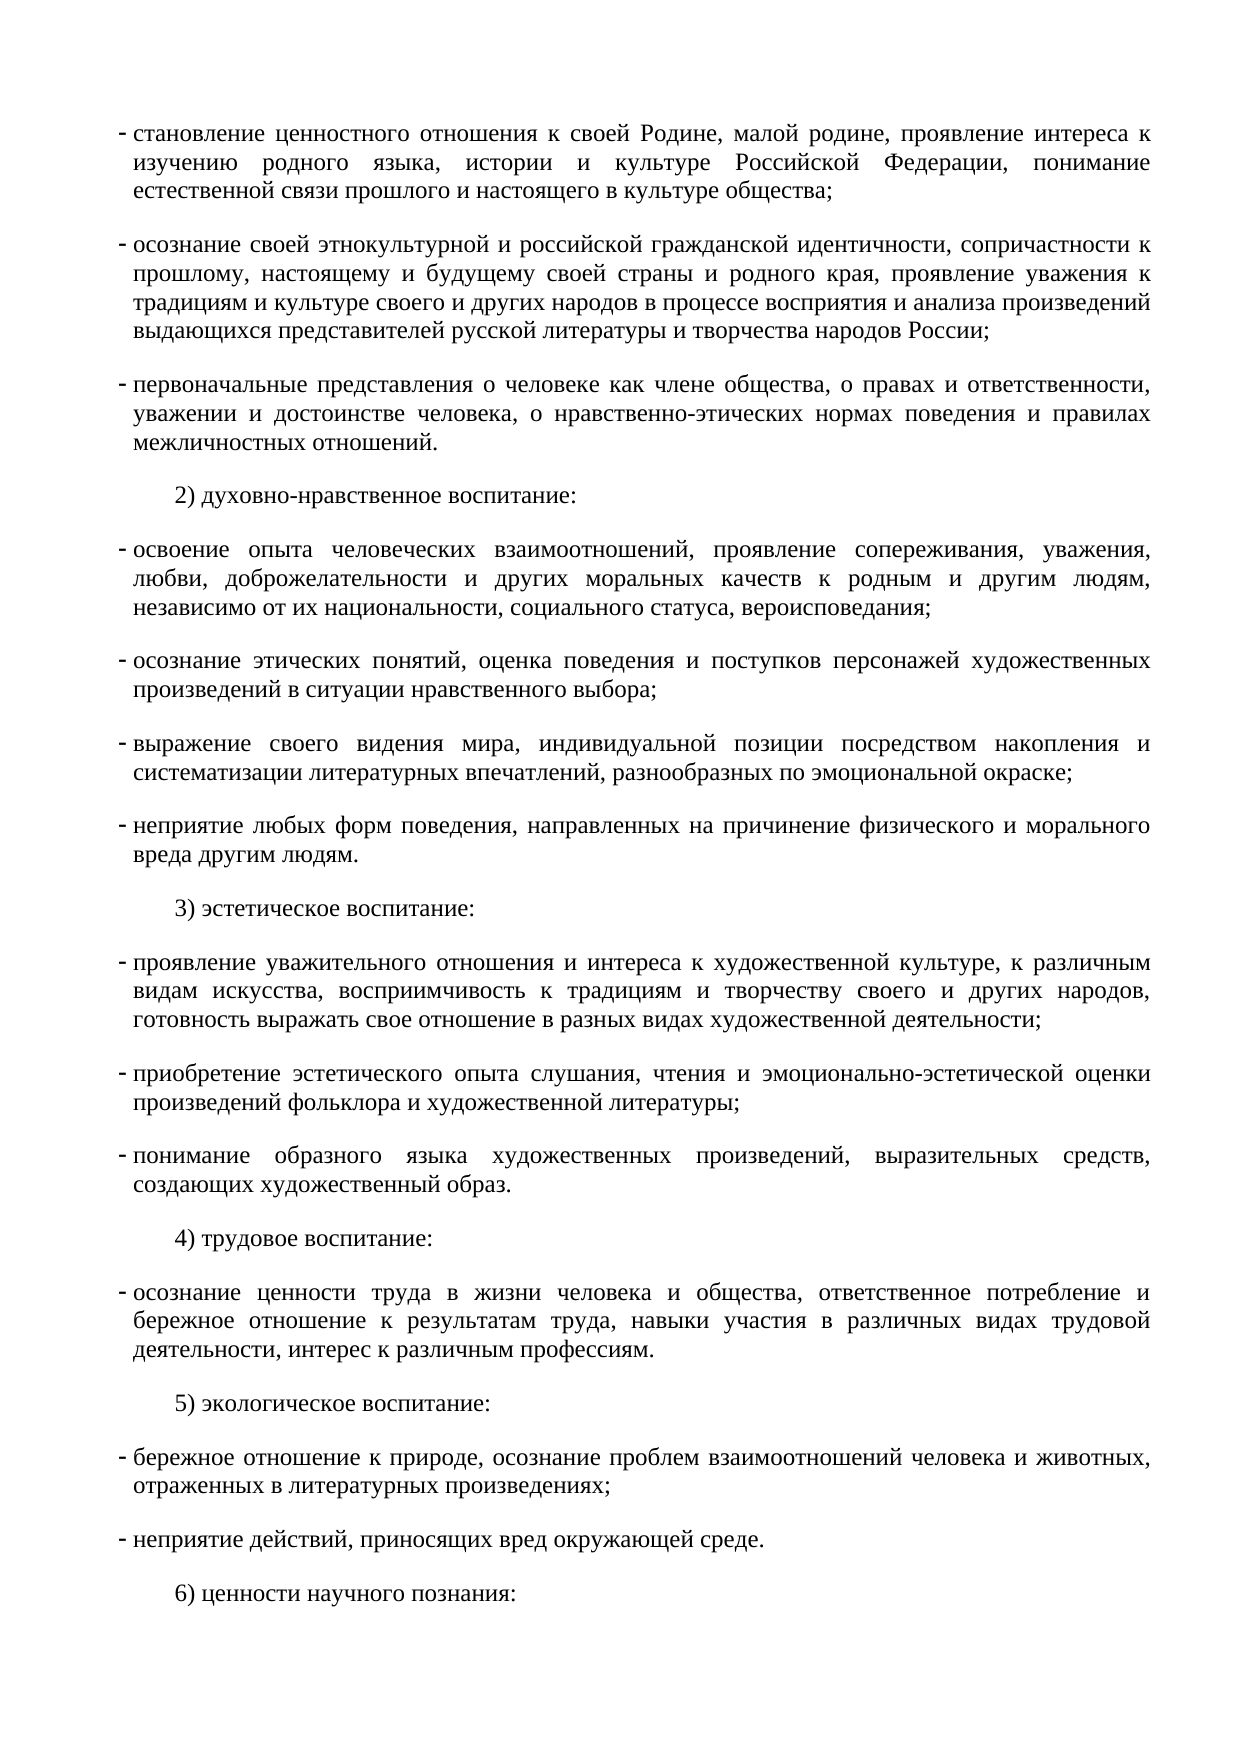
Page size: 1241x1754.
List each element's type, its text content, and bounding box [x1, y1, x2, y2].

text 2) духовно-нравственное воспитание: [118, 481, 1152, 509]
text 4) трудовое воспитание: [118, 1223, 1152, 1252]
text 6) ценности научного познания: [118, 1578, 1152, 1607]
list неприятие любых форм поведения, направленных на причинение физического и морального вреда другим людям. [118, 811, 1152, 868]
list осознание этических понятий, оценка поведения и поступков персонажей художественных произведений в ситуации нравственного выбора; [118, 646, 1152, 703]
list осознание ценности труда в жизни человека и общества, ответственное потребление и бережное отношение к результатам труда, навыки участия в различных видах трудовой деятельности, интерес к различным профессиям. [118, 1277, 1152, 1363]
list становление ценностного отношения к своей Родине, малой родине, проявление интереса к изучению родного языка, истории и культуре Российской Федерации, понимание естественной связи прошлого и настоящего в культуре общества; [118, 118, 1152, 204]
text 5) экологическое воспитание: [118, 1388, 1152, 1417]
list приобретение эстетического опыта слушания, чтения и эмоционально-эстетической оценки произведений фольклора и художественной литературы; [118, 1058, 1152, 1116]
list проявление уважительного отношения и интереса к художественной культуре, к различным видам искусства, восприимчивость к традициям и творчеству своего и других народов, готовность выражать свое отношение в разных видах художественной деятельности; [118, 947, 1152, 1033]
list первоначальные представления о человеке как члене общества, о правах и ответственности, уважении и достоинстве человека, о нравственно-этических нормах поведения и правилах межличностных отношений. [118, 369, 1152, 456]
list понимание образного языка художественных произведений, выразительных средств, создающих художественный образ. [118, 1141, 1152, 1198]
list выражение своего видения мира, индивидуальной позиции посредством накопления и систематизации литературных впечатлений, разнообразных по эмоциональной окраске; [118, 728, 1152, 786]
list бережное отношение к природе, осознание проблем взаимоотношений человека и животных, отраженных в литературных произведениях; [118, 1442, 1152, 1499]
list освоение опыта человеческих взаимоотношений, проявление сопереживания, уважения, любви, доброжелательности и других моральных качеств к родным и другим людям, независимо от их национальности, социального статуса, вероисповедания; [118, 534, 1152, 621]
text 3) эстетическое воспитание: [118, 893, 1152, 922]
list неприятие действий, приносящих вред окружающей среде. [118, 1524, 1152, 1553]
list осознание своей этнокультурной и российской гражданской идентичности, сопричастности к прошлому, настоящему и будущему своей страны и родного края, проявление уважения к традициям и культуре своего и других народов в процессе восприятия и анализа произведений выдающихся представителей русской литературы и творчества народов России; [118, 229, 1152, 344]
